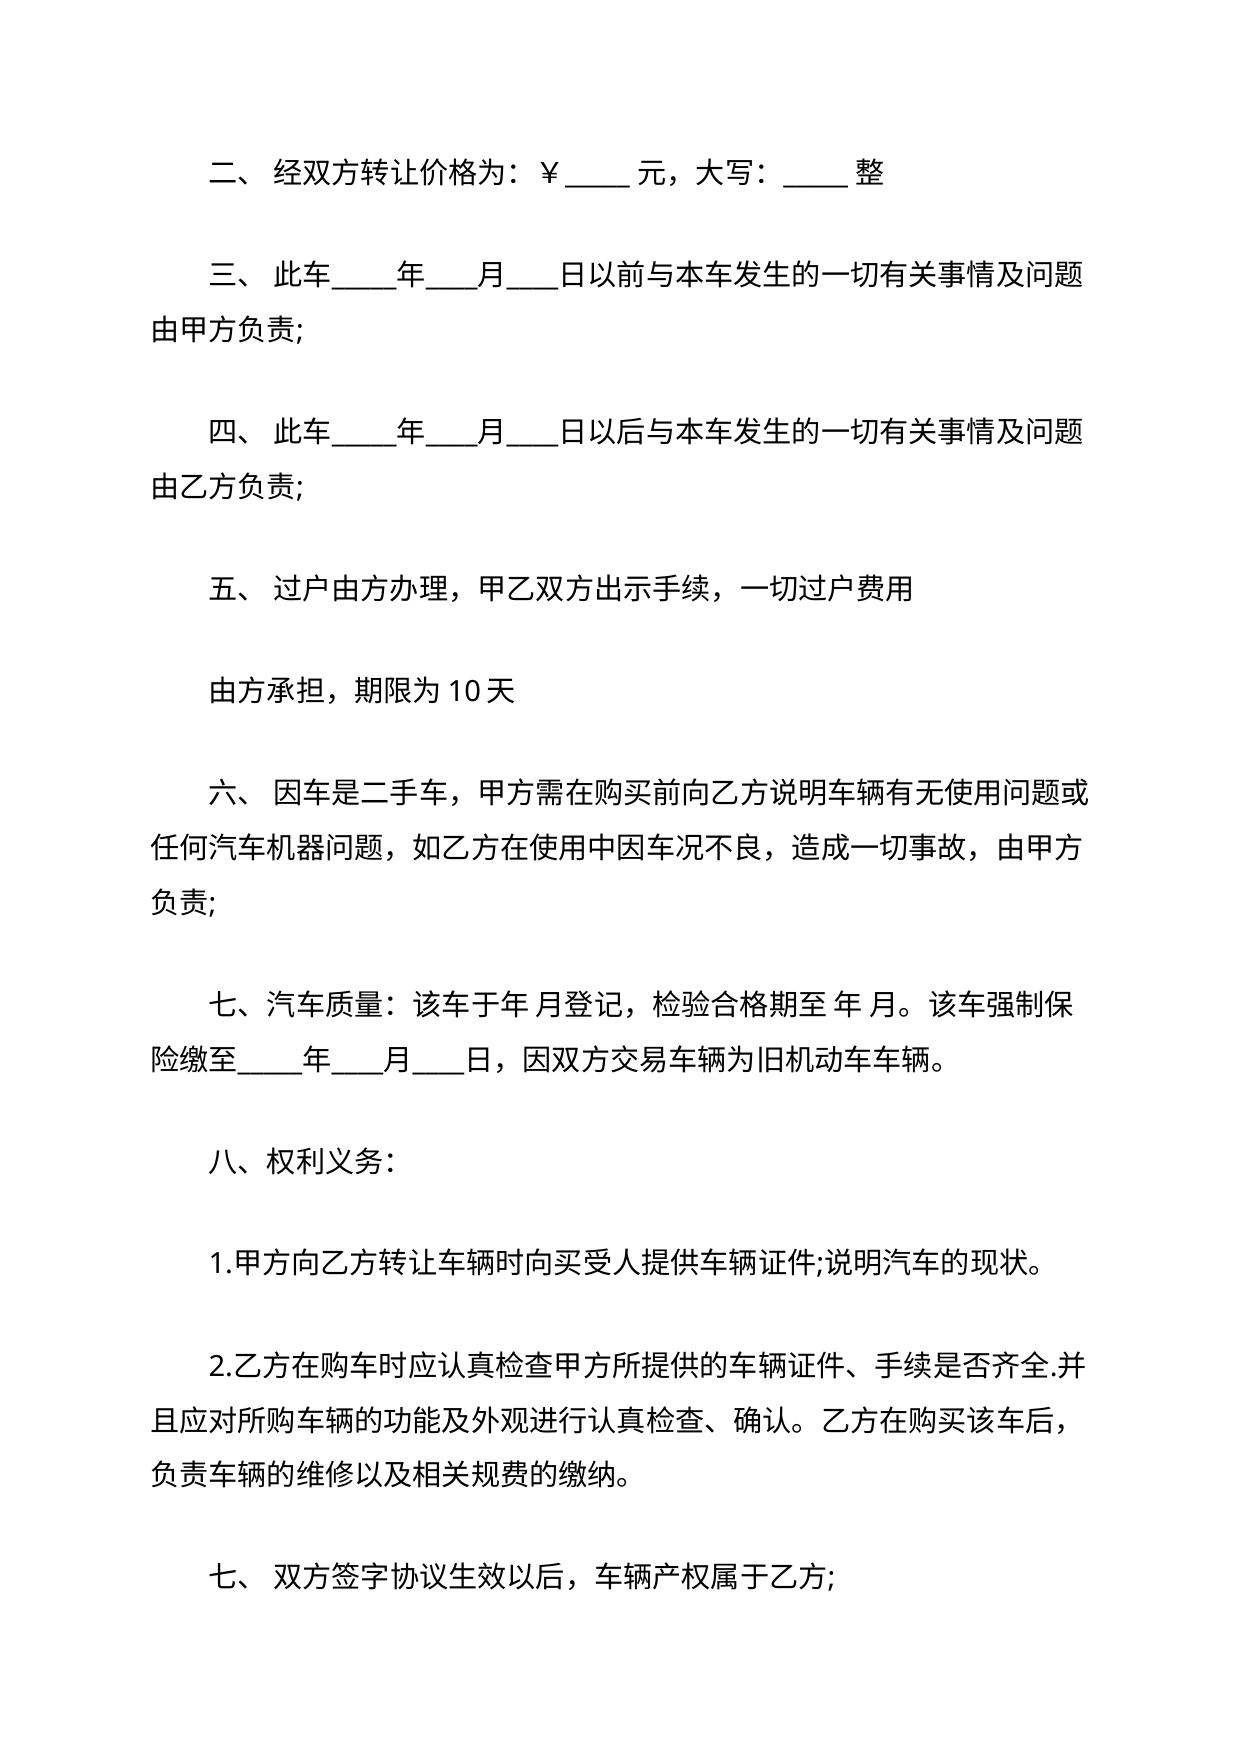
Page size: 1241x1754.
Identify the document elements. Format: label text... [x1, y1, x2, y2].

text 四、 此车_____年____月____日以后与本车发生的一切有关事情及问题由乙方负责; [150, 409, 1090, 506]
text 七、汽车质量：该车于年 月登记，检验合格期至 年 月。该车强制保险缴至_____年____月____日，因双方交易车辆为旧机动车车辆。 [150, 981, 1090, 1079]
text 五、 过户由方办理，甲乙双方出示手续，一切过户费用 [150, 566, 1090, 608]
text 由方承担，期限为10天 [150, 668, 1090, 710]
text 二、 经双方转让价格为：￥_____ 元，大写：_____ 整 [150, 150, 1090, 192]
text 1.甲方向乙方转让车辆时向买受人提供车辆证件;说明汽车的现状。 [150, 1240, 1090, 1282]
text 六、 因车是二手车，甲方需在购买前向乙方说明车辆有无使用问题或任何汽车机器问题，如乙方在使用中因车况不良，造成一切事故，由甲方负责; [150, 770, 1090, 922]
text 2.乙方在购车时应认真检查甲方所提供的车辆证件、手续是否齐全.并且应对所购车辆的功能及外观进行认真检查、确认。乙方在购买该车后，负责车辆的维修以及相关规费的缴纳。 [150, 1342, 1090, 1494]
text 七、 双方签字协议生效以后，车辆产权属于乙方; [150, 1554, 1090, 1596]
text 三、 此车_____年____月____日以前与本车发生的一切有关事情及问题由甲方负责; [150, 252, 1090, 349]
text 八、权利义务： [150, 1138, 1090, 1181]
